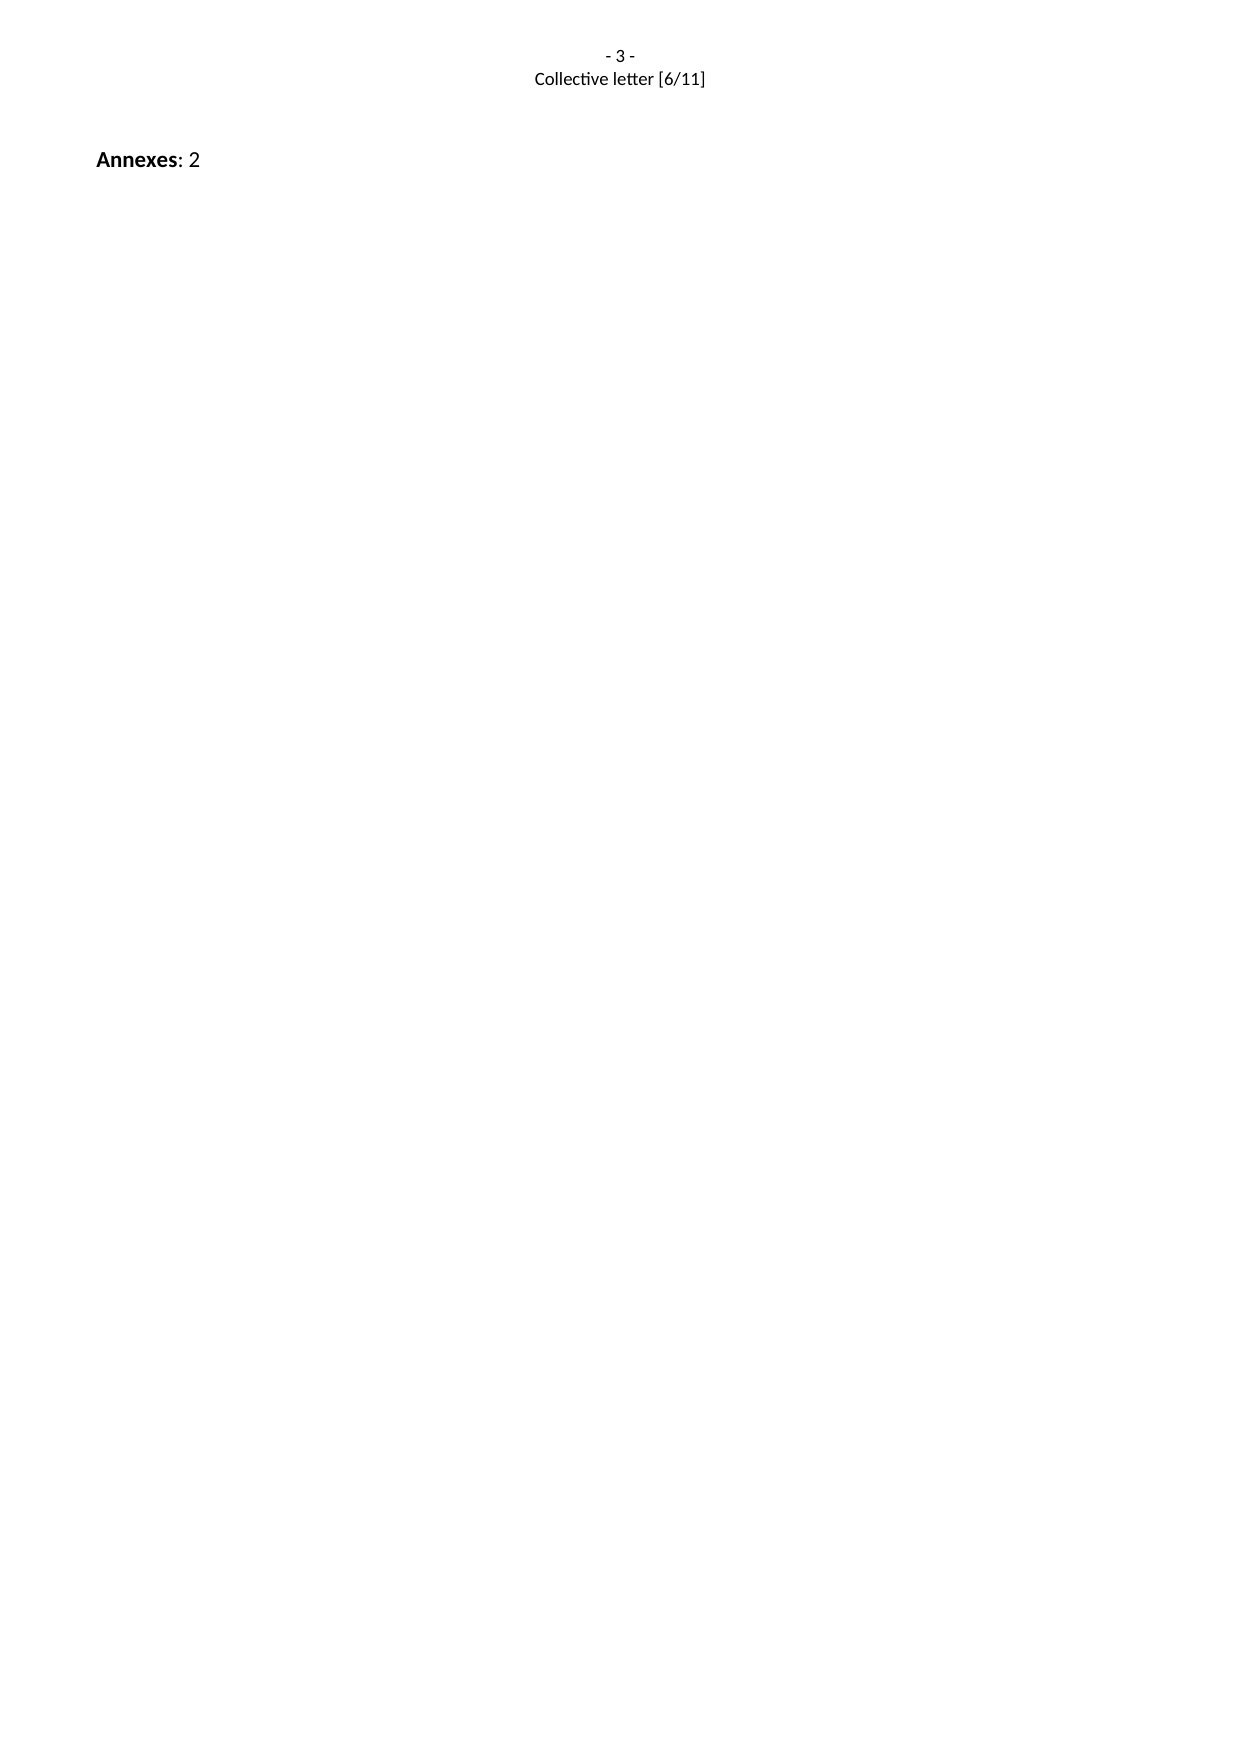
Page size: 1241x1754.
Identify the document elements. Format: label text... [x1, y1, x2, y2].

table_cell Annexes: 2 [96, 118, 1144, 173]
